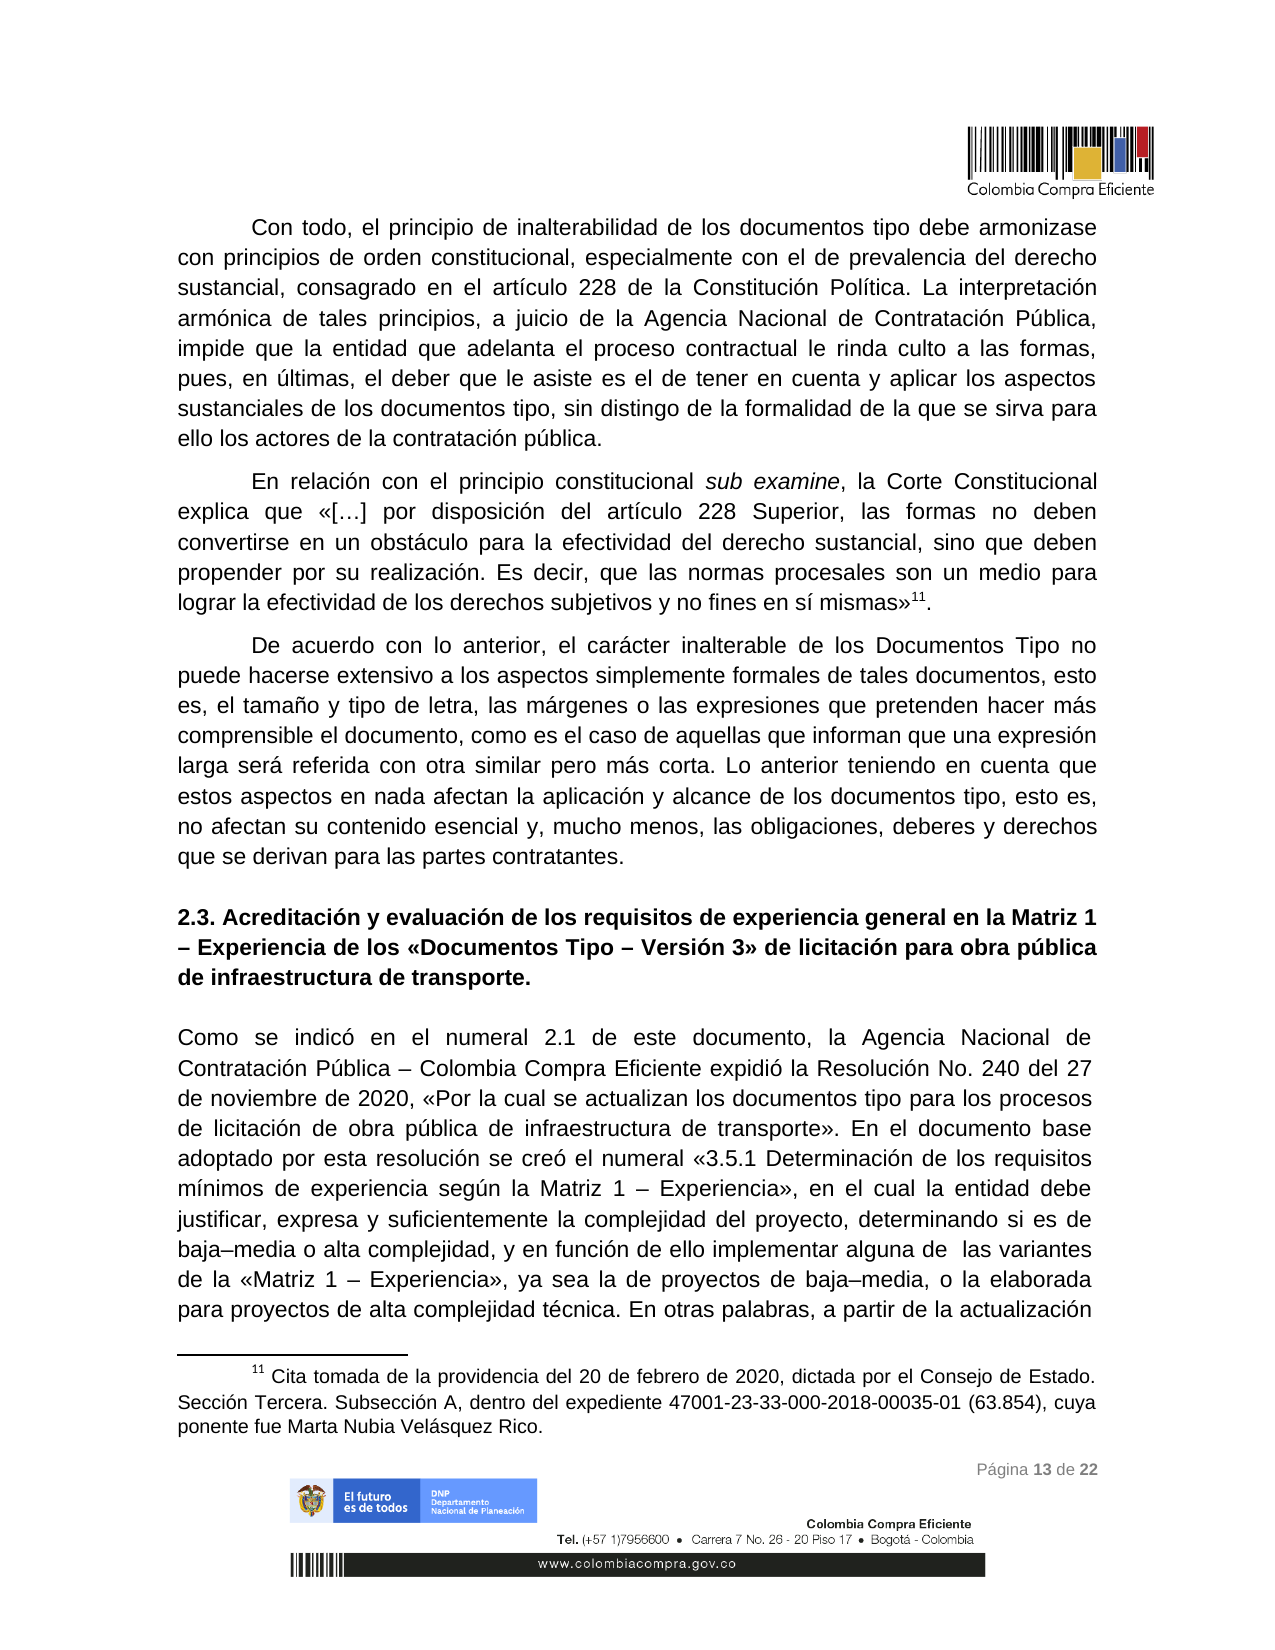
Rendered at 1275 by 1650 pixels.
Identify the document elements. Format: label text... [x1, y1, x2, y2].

text De acuerdo con lo anterior, el carácter inalterable de los Documentos Tipo no puede hacerse extensivo a los aspectos simplemente formales de tales documentos, esto es, el tamaño y tipo de letra, las márgenes o las expresiones que pretenden hacer más comprensible el documento, como es el caso de aquellas que informan que una expresión larga será referida con otra similar pero más corta. Lo anterior teniendo en cuenta que estos aspectos en nada afectan la aplicación y alcance de los documentos tipo, esto es, no afectan su contenido esencial y, mucho menos, las obligaciones, deberes y derechos que se derivan para las partes contratantes. [177, 632, 1098, 869]
picture [960, 120, 1160, 202]
text En relación con el principio constitucional sub examine, la Corte Constitucional explica que «[…] por disposición del artículo 228 Superior, las formas no deben convertirse en un obstáculo para la efectividad del derecho sustancial, sino que deben propender por su realización. Es decir, que las normas procesales son un medio para lograr la efectividad de los derechos subjetivos y no fines en sí mismas». [177, 468, 1098, 615]
text 2.3. Acreditación y evaluación de los requisitos de experiencia general en la Matriz 1 – Experiencia de los «Documentos Tipo – Versión 3» de licitación para obra pública de infraestructura de transporte. [177, 903, 1098, 990]
text Con todo, el principio de inalterabilidad de los documentos tipo debe armonizase con principios de orden constitucional, especialmente con el de prevalencia del derecho sustancial, consagrado en el artículo 228 de la Constitución Política. La interpretación armónica de tales principios, a juicio de la Agencia Nacional de Contratación Pública, impide que la entidad que adelanta el proceso contractual le rinda culto a las formas, pues, en últimas, el deber que le asiste es el de tener en cuenta y aplicar los aspectos sustanciales de los documentos tipo, sin distingo de la formalidad de la que se sirva para ello los actores de la contratación pública. [177, 214, 1098, 452]
picture [289, 1478, 986, 1577]
